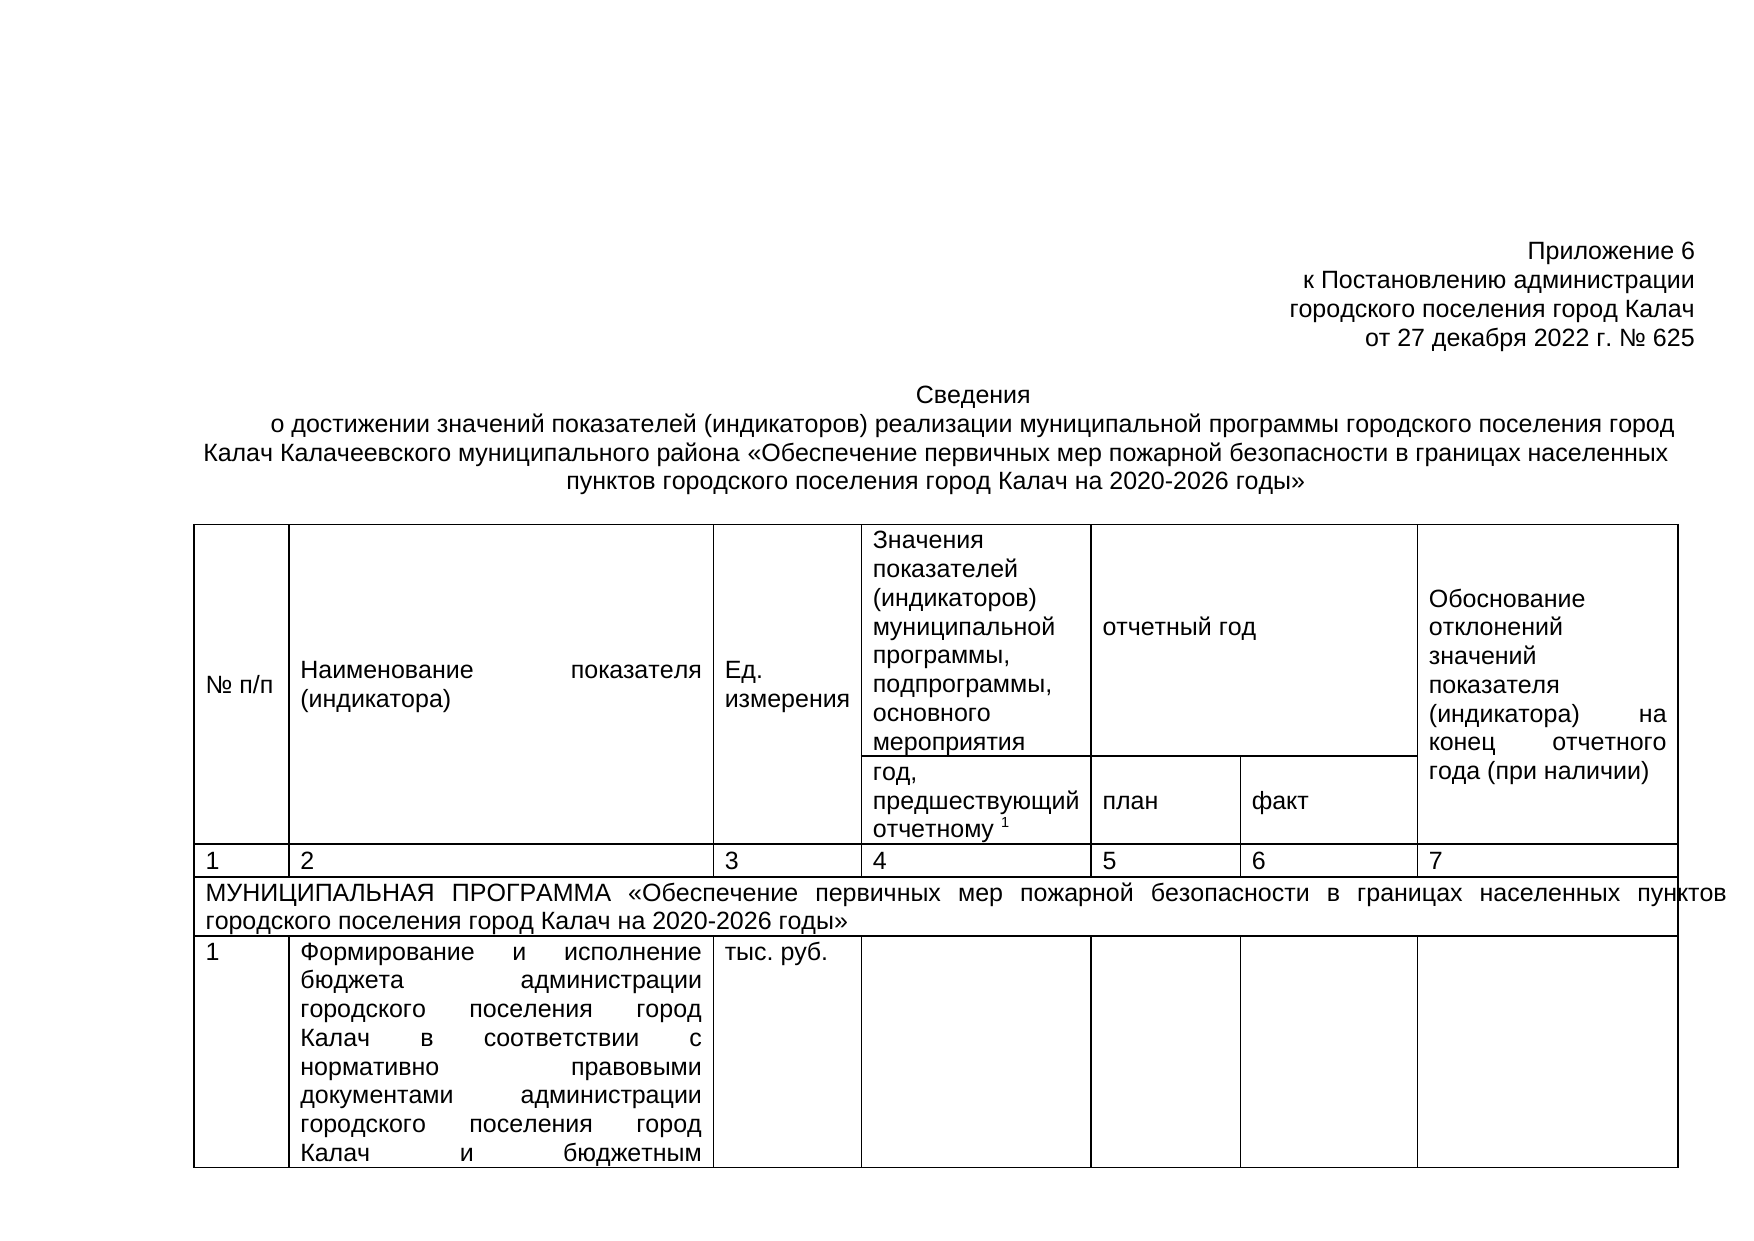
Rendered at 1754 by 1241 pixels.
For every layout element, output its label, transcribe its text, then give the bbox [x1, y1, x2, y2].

table_header Ед. измерения [714, 525, 861, 843]
table_cell 6 [1241, 845, 1417, 876]
text о достижении значений показателей (индикаторов) реализации муниципальной программы городского поселения город Калач Калачеевского муниципального района «Обеспечение первичных мер пожарной безопасности в границах населенных пунктов городского поселения город Калач на 2020-2026 годы» [177, 409, 1695, 495]
text от 27 декабря 2022 г. № 625 [1063, 322, 1695, 351]
table_header Значения показателей (индикаторов) муниципальной программы, подпрограммы, основного мероприятия [862, 525, 1090, 755]
text Приложение 6 [1063, 236, 1695, 265]
table_cell [1092, 937, 1240, 1167]
table_cell тыс. руб. [714, 937, 861, 1167]
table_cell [290, 937, 713, 1167]
table_header Обоснование отклонений значений показателя (индикатора) на конец отчетного года (при наличии) [1418, 525, 1677, 843]
table_cell план [1092, 757, 1240, 843]
table_cell 5 [1092, 845, 1240, 876]
table_header Наименование показателя (индикатора) [290, 525, 713, 843]
table_cell 7 [1418, 845, 1677, 876]
table_cell 1 [195, 937, 288, 1167]
table_header № п/п [195, 525, 288, 843]
table_cell 3 [714, 845, 861, 876]
text к Постановлению администрации [1063, 265, 1695, 294]
table_cell [1241, 937, 1417, 1167]
table_cell 1 [195, 845, 288, 876]
text городского поселения город Калач [1063, 294, 1695, 322]
table_cell [862, 937, 1090, 1167]
table_cell [1418, 937, 1677, 1167]
table_header отчетный год [1092, 525, 1417, 755]
table_cell МУНИЦИПАЛЬНАЯ ПРОГРАММА «Обеспечение первичных мер пожарной безопасности в границах населенных пунктов городского поселения город Калач на 2020-2026 годы» [195, 878, 1677, 935]
table_cell 4 [862, 845, 1090, 876]
table_cell 2 [290, 845, 713, 876]
table_cell год, предшествующий отчетному 1 [862, 757, 1090, 843]
table_cell факт [1241, 757, 1417, 843]
text Сведения [177, 380, 1695, 409]
